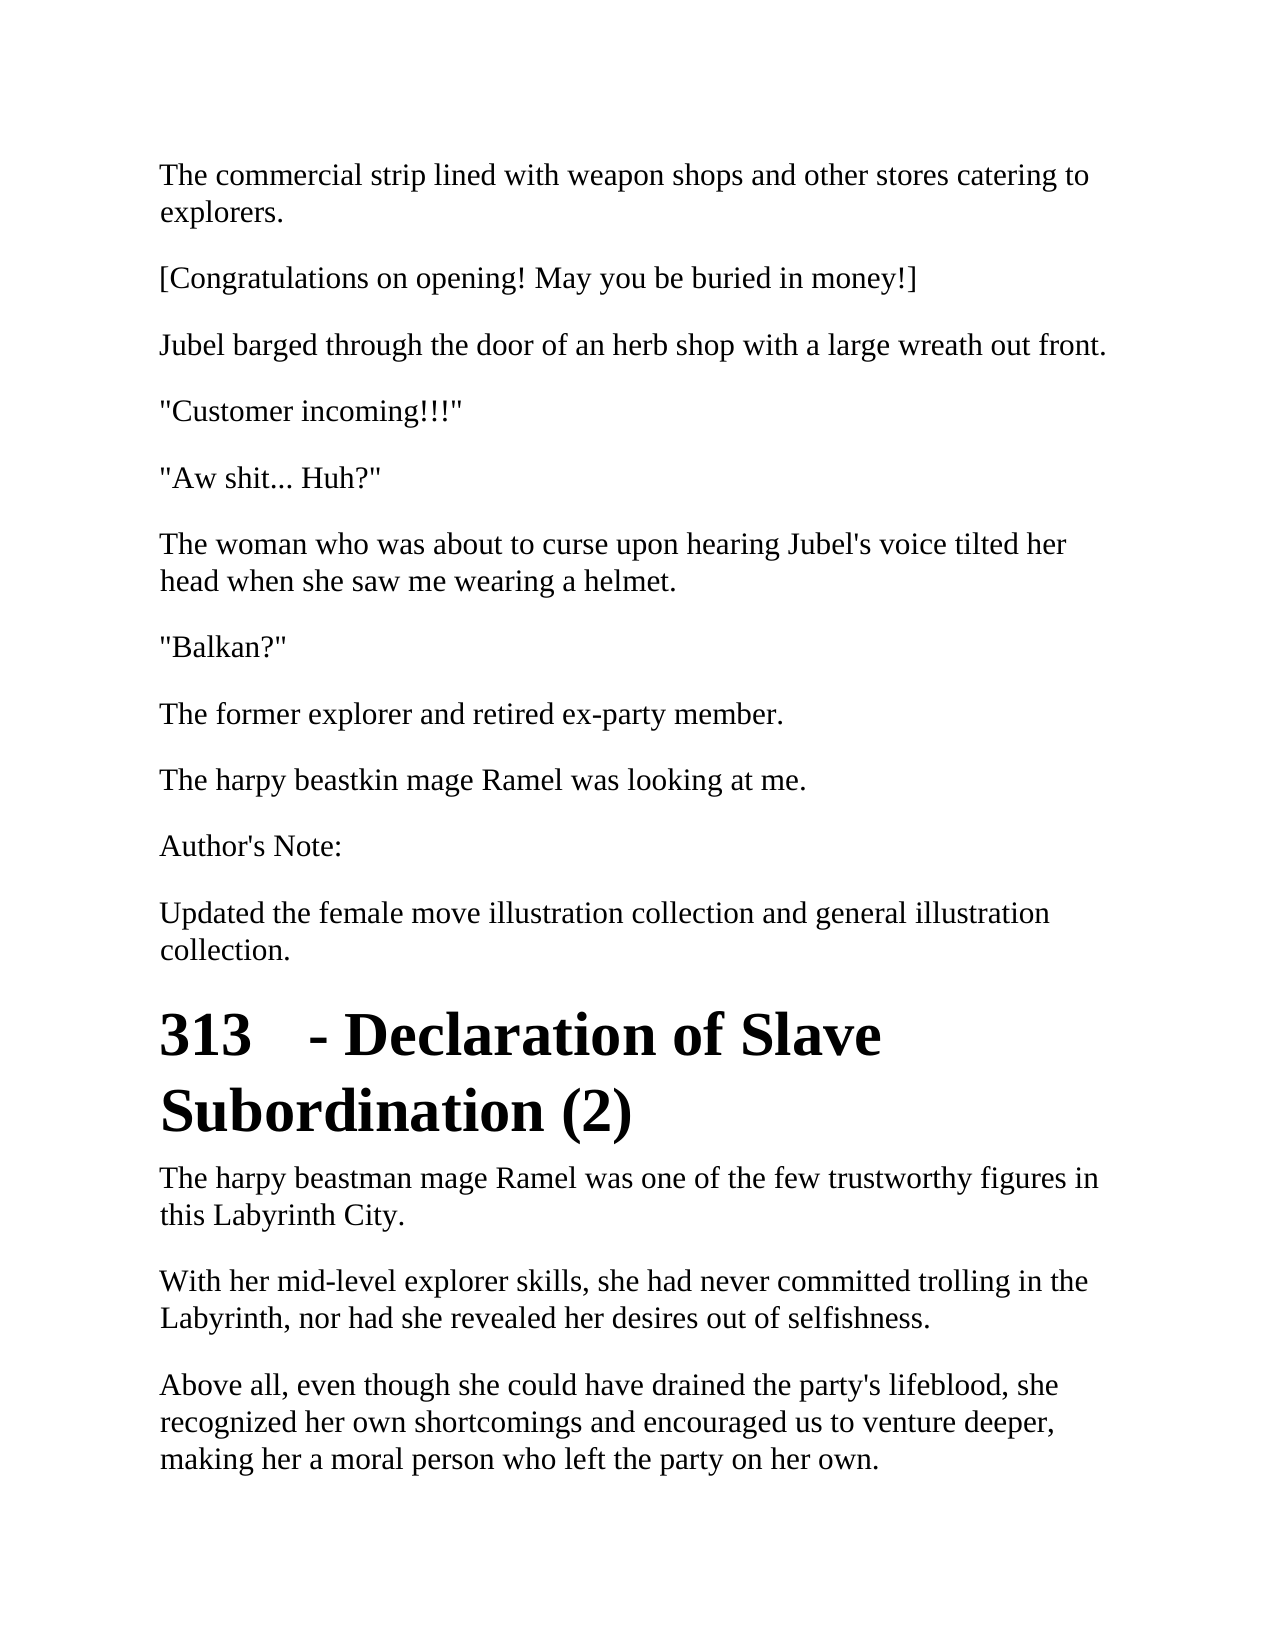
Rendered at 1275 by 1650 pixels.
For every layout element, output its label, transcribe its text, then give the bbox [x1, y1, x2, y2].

text Jubel barged through the door of an herb shop with a large wreath out front. [159, 326, 1113, 362]
text The harpy beastkin mage Ramel was looking at me. [159, 761, 1113, 797]
text "Customer incoming!!!" [159, 392, 1113, 428]
text "Aw shit... Huh?" [159, 459, 1113, 495]
text [Congratulations on opening! May you be buried in money!] [159, 260, 1113, 296]
text The woman who was about to curse upon hearing Jubel's voice tilted her head when she saw me wearing a helmet. [159, 525, 1113, 598]
subtitle - Declaration of Slave Subordination (2) [159, 997, 1114, 1145]
text The former explorer and retired ex-party member. [159, 695, 1113, 731]
text Updated the female move illustration collection and general illustration collection. [159, 894, 1113, 967]
text Above all, even though she could have drained the party's lifeblood, she recognized her own shortcomings and encouraged us to venture deeper, making her a moral person who left the party on her own. [159, 1366, 1113, 1476]
text "Balkan?" [159, 628, 1113, 664]
text Author's Note: [159, 828, 1113, 863]
text The commercial strip lined with weapon shops and other stores catering to explorers. [159, 156, 1113, 229]
text With her mid-level explorer skills, she had never committed trolling in the Labyrinth, nor had she revealed her desires out of selfishness. [159, 1263, 1113, 1336]
text The harpy beastman mage Ramel was one of the few trustworthy figures in this Labyrinth City. [159, 1159, 1113, 1232]
